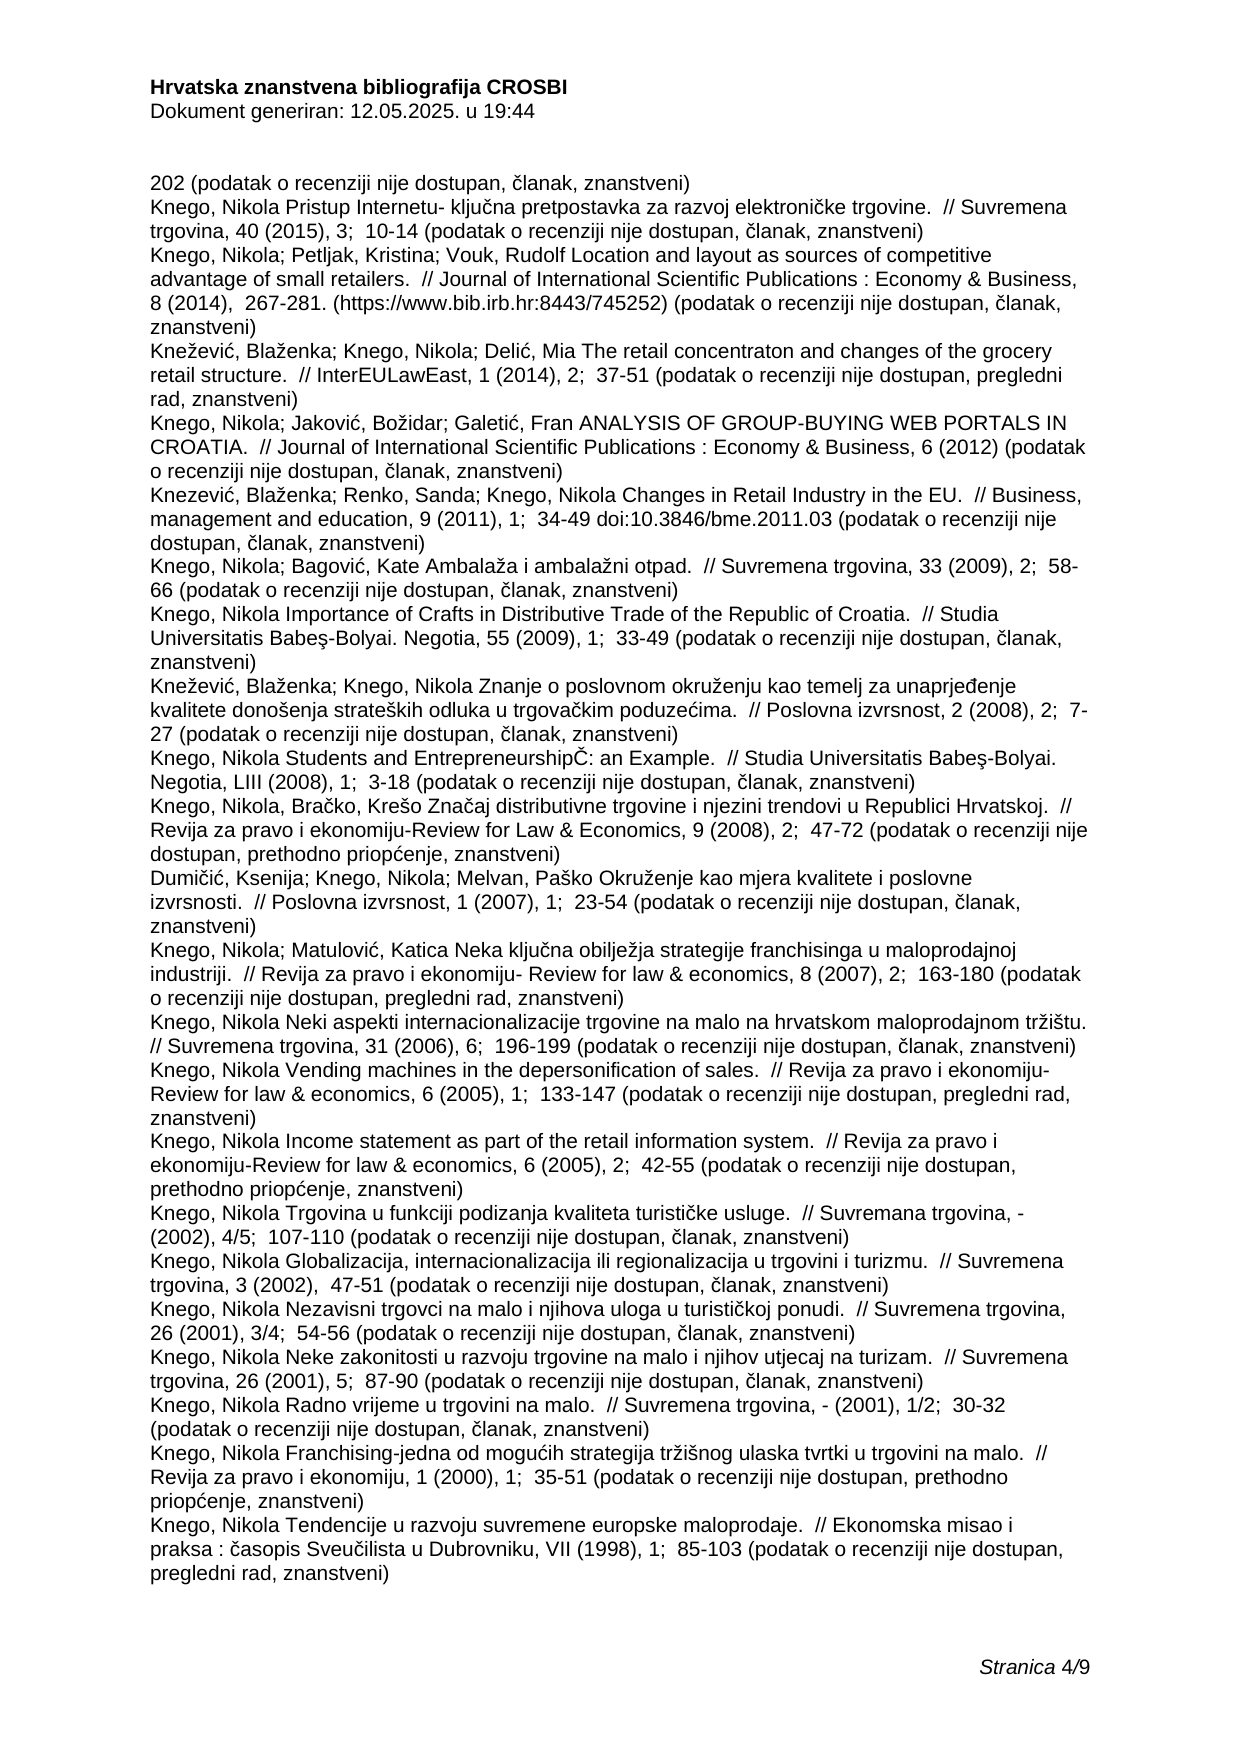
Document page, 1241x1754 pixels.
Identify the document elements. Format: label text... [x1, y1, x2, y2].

text Knego, Nikola [150, 602, 1090, 674]
text Knego, Nikola [150, 1249, 1090, 1297]
text Dumičić, Ksenija; Knego, Nikola; Melvan, Paško [150, 866, 1090, 938]
text Knego, Nikola [150, 1345, 1090, 1393]
text Knego, Nikola [150, 1009, 1090, 1057]
text Knego, Nikola [150, 1057, 1090, 1129]
text Knego, Nikola; Petljak, Kristina; Vouk, Rudolf [150, 243, 1090, 339]
text Knego, Nikola [150, 195, 1090, 243]
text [150, 171, 1090, 195]
text Knezević, Blaženka; Renko, Sanda; Knego, Nikola [150, 482, 1090, 554]
text Knego, Nikola [150, 1393, 1090, 1441]
text Knego, Nikola; Jaković, Božidar; Galetić, Fran [150, 411, 1090, 482]
text Knego, Nikola [150, 1297, 1090, 1345]
text Knego, Nikola [150, 1513, 1090, 1584]
text Knego, Nikola [150, 1441, 1090, 1513]
text Knego, Nikola [150, 746, 1090, 794]
text Knego, Nikola; Matulović, Katica [150, 938, 1090, 1009]
text Knego, Nikola [150, 1129, 1090, 1201]
text Knego, Nikola; Bagović, Kate [150, 554, 1090, 602]
text Knego, Nikola, Bračko, Krešo [150, 794, 1090, 866]
text Knežević, Blaženka; Knego, Nikola [150, 674, 1090, 746]
text Knego, Nikola [150, 1201, 1090, 1249]
text Knežević, Blaženka; Knego, Nikola; Delić, Mia [150, 339, 1090, 411]
